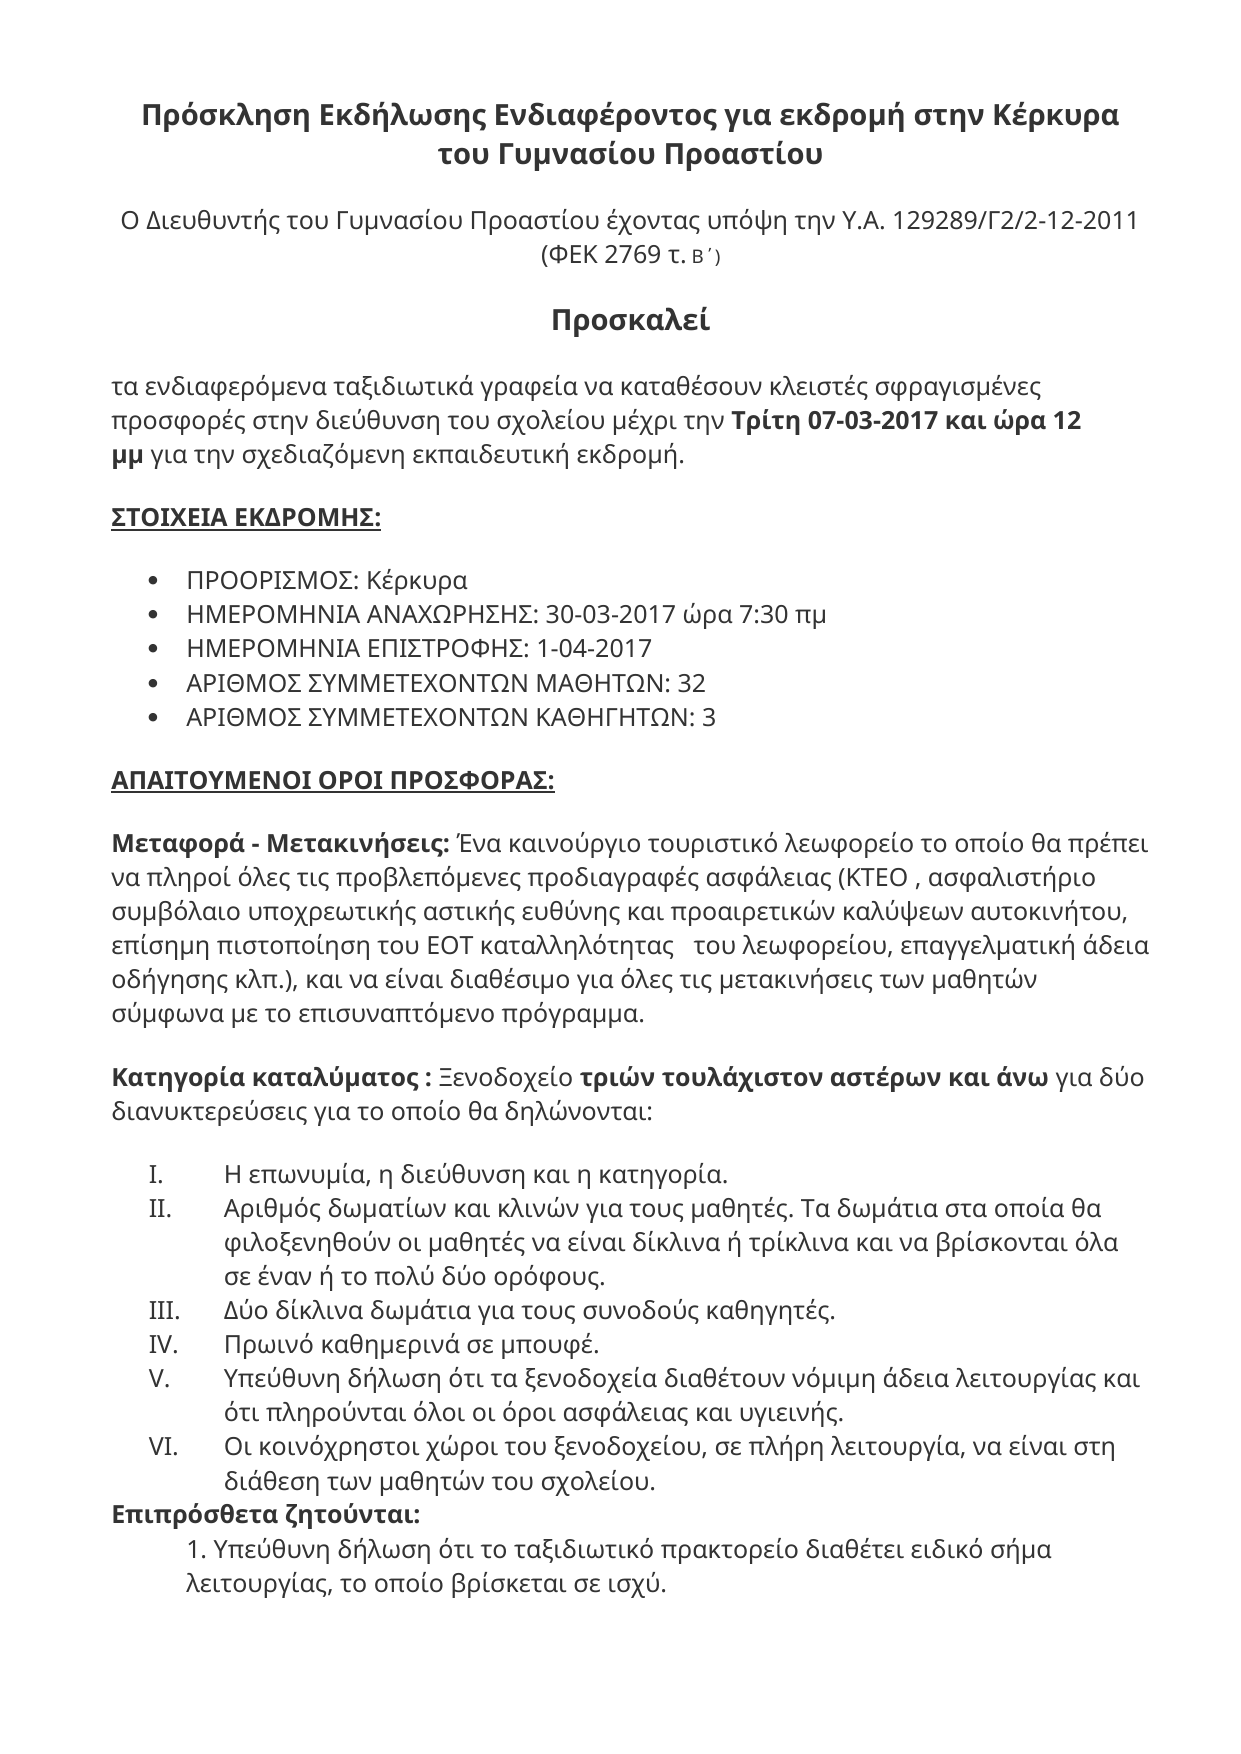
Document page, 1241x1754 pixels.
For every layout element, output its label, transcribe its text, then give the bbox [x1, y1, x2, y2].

text ΑΠΑΙΤΟΥΜΕΝΟΙ ΟΡΟΙ ΠΡΟΣΦΟΡΑΣ: [111, 762, 1150, 797]
text Πρόσκληση Εκδήλωσης Ενδιαφέροντος για εκδρομή στην Κέρκυρα του Γυμνασίου Προαστίου [111, 94, 1150, 173]
list ΗΜΕΡΟΜΗΝΙΑ ΑΝΑΧΩΡΗΣΗΣ: 30-03-2017 ώρα 7:30 πμ [148, 597, 1150, 631]
text Κατηγορία καταλύματος : Ξενοδοχείο τριών τουλάχιστον αστέρων και άνω για δύο διανυκτερεύσεις για το οποίο θα δηλώνονται: [111, 1059, 1150, 1127]
text Προσκαλεί [111, 299, 1150, 339]
list Επιπρόσθετα ζητούνται: [111, 1497, 1150, 1531]
list Πρωινό καθημερινά σε μπουφέ. [148, 1327, 1150, 1361]
list Οι κοινόχρηστοι χώροι του ξενοδοχείου, σε πλήρη λειτουργία, να είναι στη διάθεση των μαθητών του σχολείου. [148, 1429, 1150, 1497]
list Υπεύθυνη δήλωση ότι τα ξενοδοχεία διαθέτουν νόμιμη άδεια λειτουργίας και ότι πληρούνται όλοι οι όροι ασφάλειας και υγιεινής. [148, 1361, 1150, 1429]
list ΑΡΙΘΜΟΣ ΣΥΜΜΕΤΕΧΟΝΤΩΝ ΚΑΘΗΓΗΤΩΝ: 3 [148, 699, 1150, 733]
text Μεταφορά - Μετακινήσεις: Ένα καινούργιο τουριστικό λεωφορείο το οποίο θα πρέπει να πληροί όλες τις προβλεπόμενες προδιαγραφές ασφάλειας (ΚΤΕΟ , ασφαλιστήριο συμβόλαιο υποχρεωτικής αστικής ευθύνης και προαιρετικών καλύψεων αυτοκινήτου, επίσημη πιστοποίηση του ΕΟΤ καταλληλότητας του λεωφορείου, επαγγελματική άδεια οδήγησης κλπ.), και να είναι διαθέσιμο για όλες τις μετακινήσεις των μαθητών σύμφωνα με το επισυναπτόμενο πρόγραμμα. [111, 826, 1150, 1030]
text Ο Διευθυντής του Γυμνασίου Προαστίου έχοντας υπόψη την Υ.Α. 129289/Γ2/2-12-2011 (ΦΕΚ 2769 τ. Β΄) [111, 202, 1150, 270]
list ΗΜΕΡΟΜΗΝΙΑ ΕΠΙΣΤΡΟΦΗΣ: 1-04-2017 [148, 631, 1150, 665]
text ΣΤΟΙΧΕΙΑ ΕΚΔΡΟΜΗΣ: [111, 500, 1150, 534]
list Η επωνυμία, η διεύθυνση και η κατηγορία. [148, 1157, 1150, 1191]
list ΑΡΙΘΜΟΣ ΣΥΜΜΕΤΕΧΟΝΤΩΝ ΜΑΘΗΤΩΝ: 32 [148, 665, 1150, 699]
list 1. Υπεύθυνη δήλωση ότι το ταξιδιωτικό πρακτορείο διαθέτει ειδικό σήμα λειτουργίας, το οποίο βρίσκεται σε ισχύ. [186, 1531, 1150, 1599]
list Δύο δίκλινα δωμάτια για τους συνοδούς καθηγητές. [148, 1293, 1150, 1327]
list ΠΡΟΟΡΙΣΜΟΣ: Κέρκυρα [148, 563, 1150, 597]
list Αριθμός δωματίων και κλινών για τους μαθητές. Τα δωμάτια στα οποία θα φιλοξενηθούν οι μαθητές να είναι δίκλινα ή τρίκλινα και να βρίσκονται όλα σε έναν ή το πολύ δύο ορόφους. [148, 1191, 1150, 1293]
text τα ενδιαφερόμενα ταξιδιωτικά γραφεία να καταθέσουν κλειστές σφραγισμένες προσφορές στην διεύθυνση του σχολείου μέχρι την Τρίτη 07-03-2017 και ώρα 12 μμ για την σχεδιαζόμενη εκπαιδευτική εκδρομή. [111, 368, 1150, 471]
